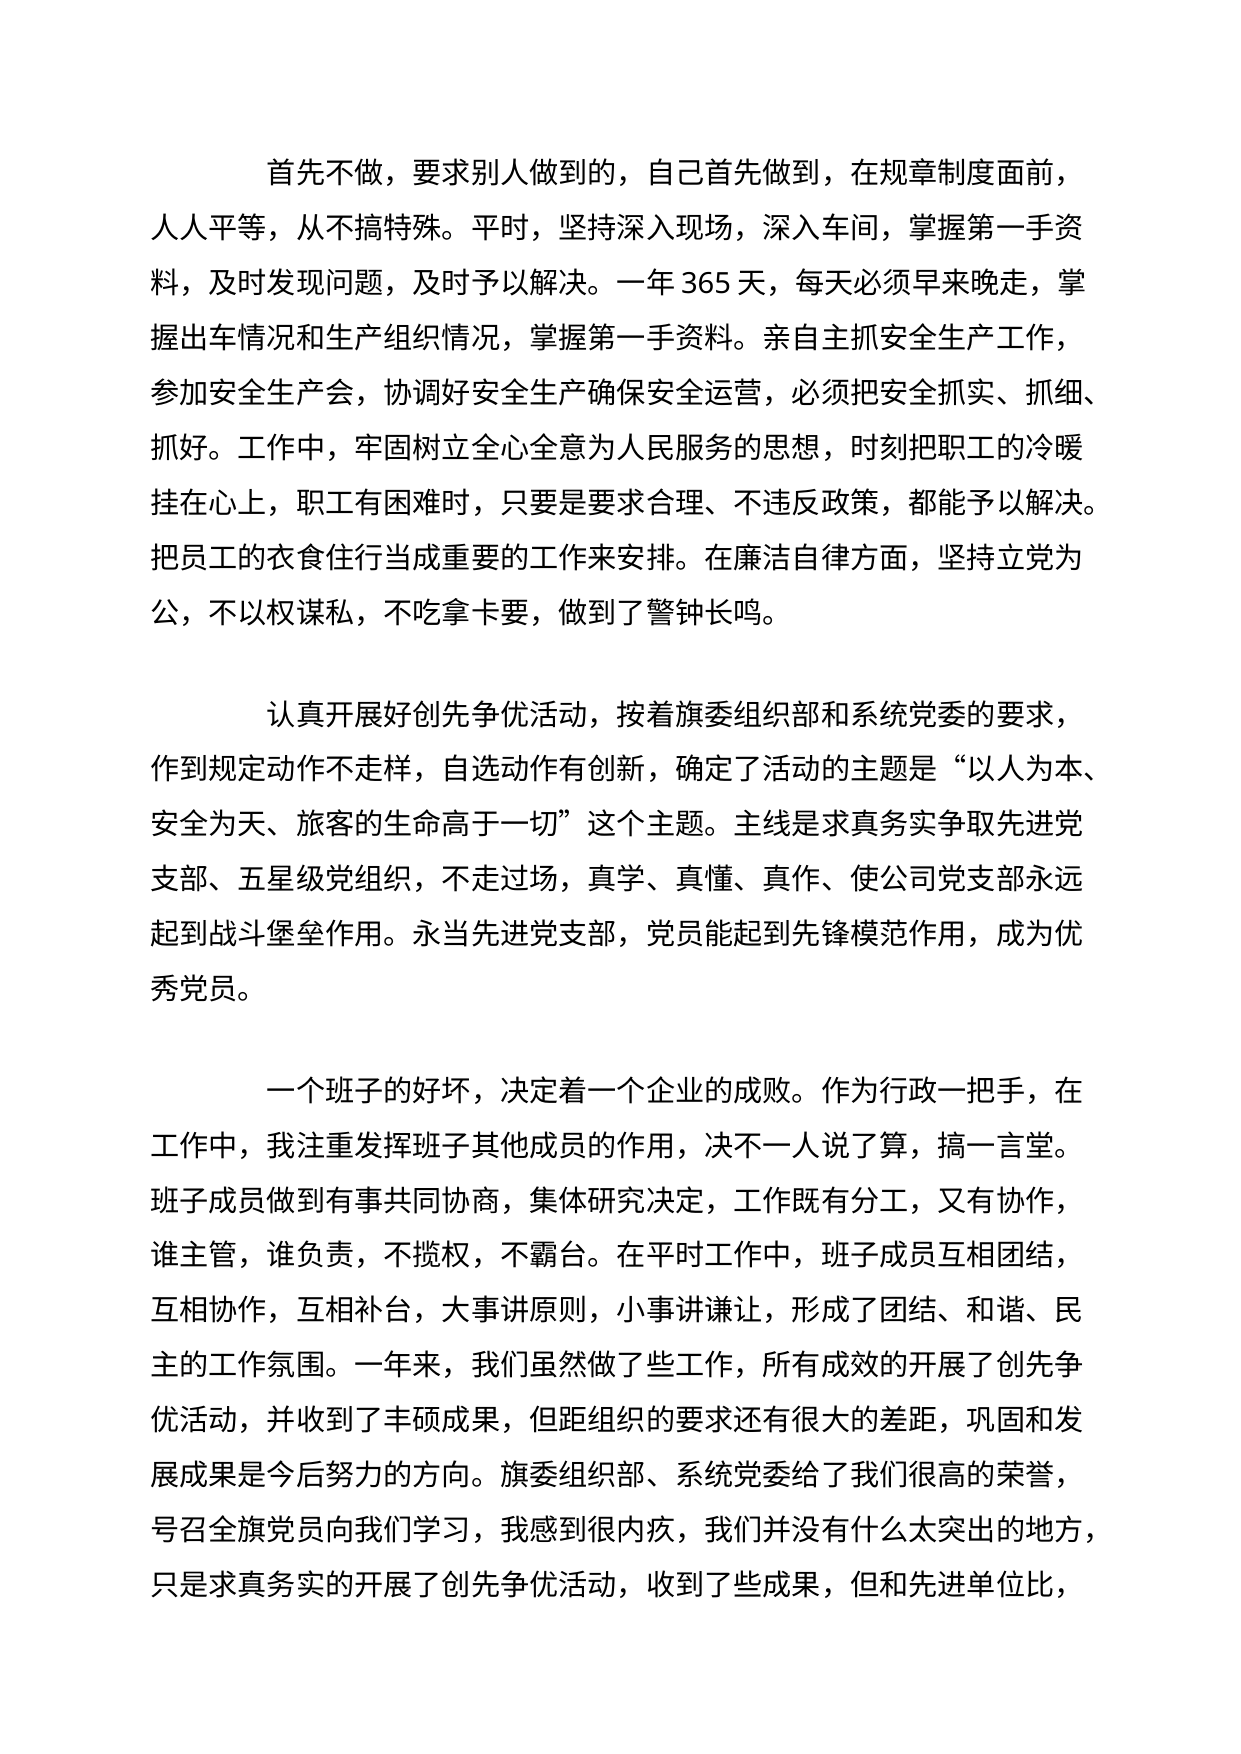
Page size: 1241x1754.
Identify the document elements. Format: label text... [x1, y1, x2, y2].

text 认真开展好创先争优活动，按着旗委组织部和系统党委的要求，作到规定动作不走样，自选动作有创新，确定了活动的主题是“以人为本、安全为天、旅客的生命高于一切”这个主题。主线是求真务实争取先进党支部、五星级党组织，不走过场，真学、真懂、真作、使公司党支部永远起到战斗堡垒作用。永当先进党支部，党员能起到先锋模范作用，成为优秀党员。 [150, 691, 1090, 1008]
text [150, 1067, 1090, 1604]
text 首先不做，要求别人做到的，自己首先做到，在规章制度面前，人人平等，从不搞特殊。平时，坚持深入现场，深入车间，掌握第一手资料，及时发现问题，及时予以解决。一年365天，每天必须早来晚走，掌握出车情况和生产组织情况，掌握第一手资料。亲自主抓安全生产工作，参加安全生产会，协调好安全生产确保安全运营，必须把安全抓实、抓细、抓好。工作中，牢固树立全心全意为人民服务的思想，时刻把职工的冷暖挂在心上，职工有困难时，只要是要求合理、不违反政策，都能予以解决。把员工的衣食住行当成重要的工作来安排。在廉洁自律方面，坚持立党为公，不以权谋私，不吃拿卡要，做到了警钟长鸣。 [150, 150, 1090, 632]
